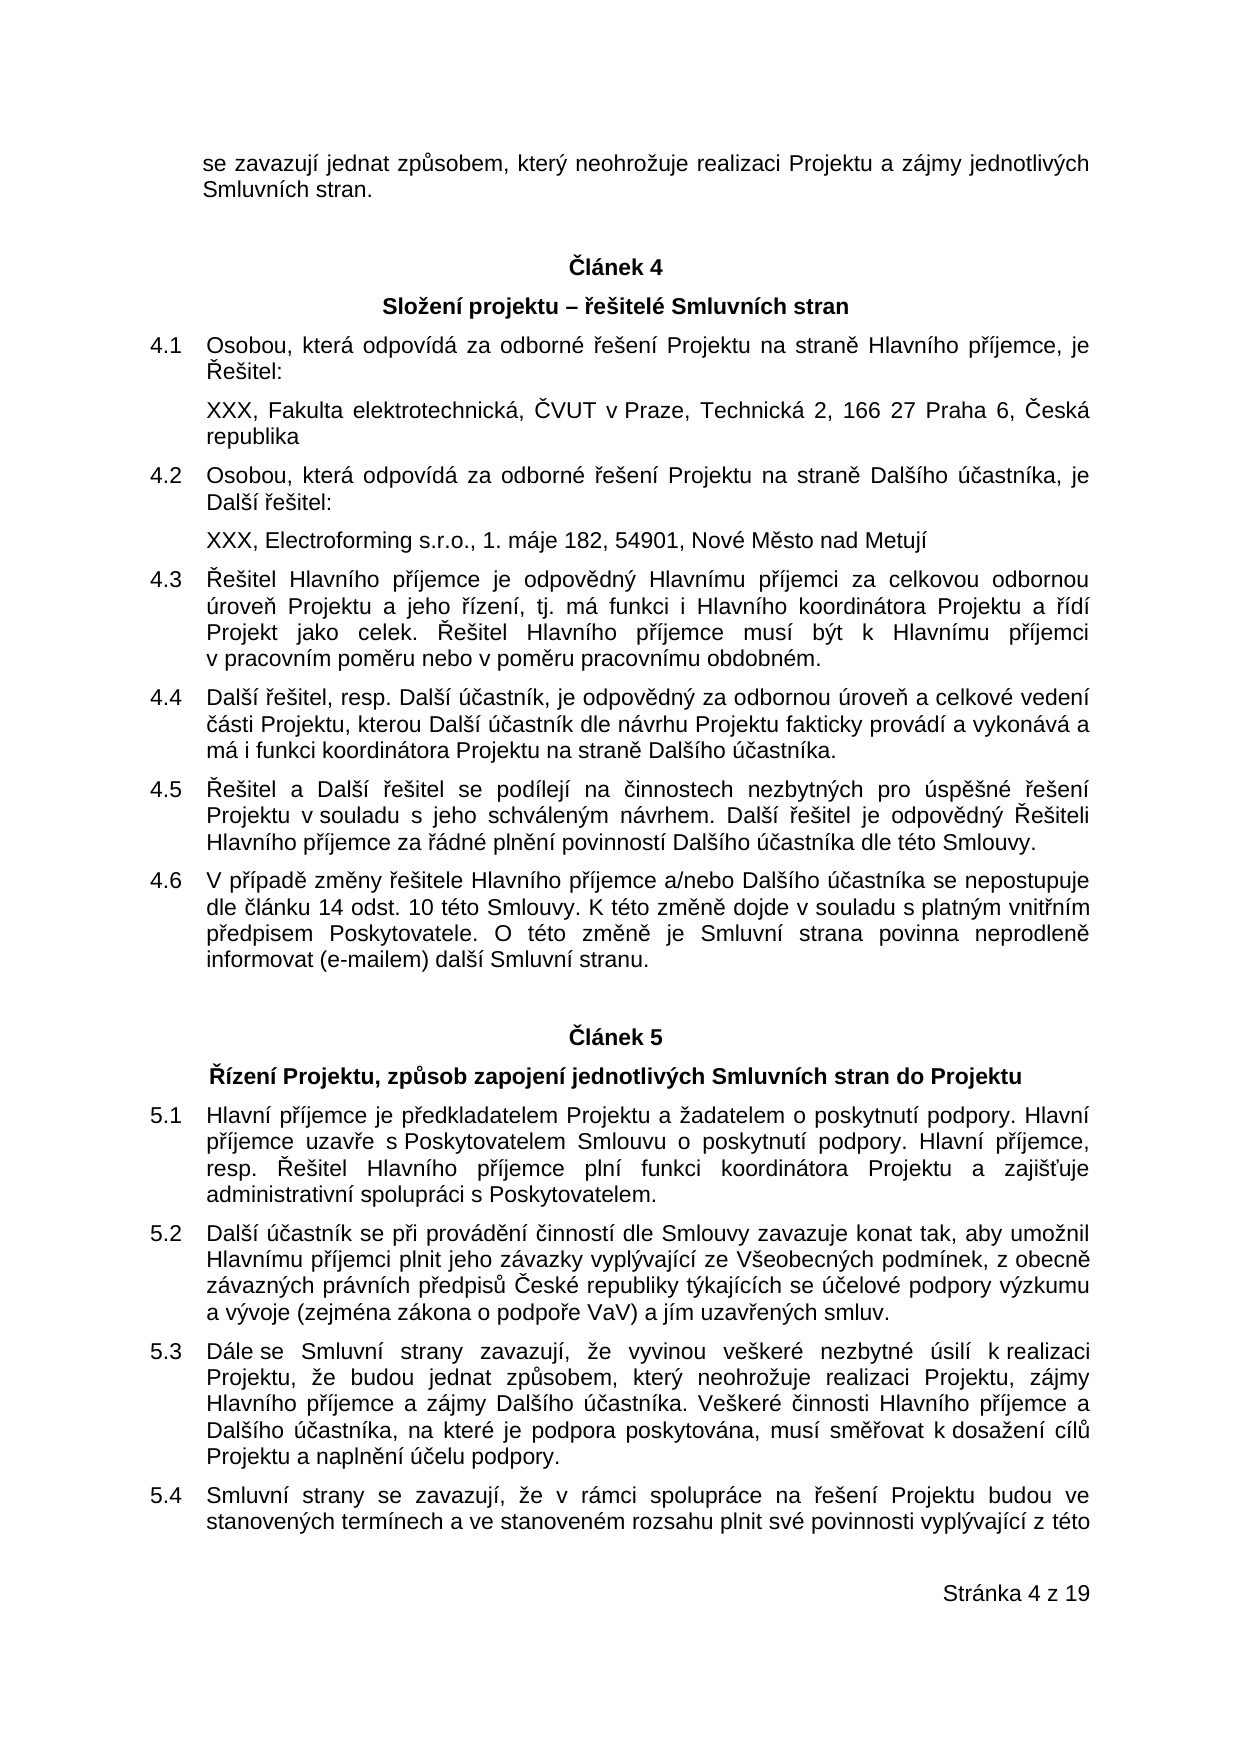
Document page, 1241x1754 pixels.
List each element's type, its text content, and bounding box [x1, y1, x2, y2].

text Článek 4 [141, 254, 1090, 280]
list Osobou, která odpovídá za odborné řešení Projektu na straně Hlavního příjemce, je Řešitel: [150, 332, 1090, 384]
list Další řešitel, resp. Další účastník, je odpovědný za odbornou úroveň a celkové vedení části Projektu, kterou Další účastník dle návrhu Projektu fakticky provádí a vykonává a má i funkci koordinátora Projektu na straně Dalšího účastníka. [150, 684, 1090, 763]
list Dále se Smluvní strany zavazují, že vyvinou veškeré nezbytné úsilí k realizaci Projektu, že budou jednat způsobem, který neohrožuje realizaci Projektu, zájmy Hlavního příjemce a zájmy Dalšího účastníka. Veškeré činnosti Hlavního příjemce a Dalšího účastníka, na které je podpora poskytována, musí směřovat k dosažení cílů Projektu a naplnění účelu podpory. [150, 1338, 1090, 1469]
list V případě změny řešitele Hlavního příjemce a/nebo Dalšího účastníka se nepostupuje dle článku 14 odst. 10 této Smlouvy. K této změně dojde v souladu s platným vnitřním předpisem Poskytovatele. O této změně je Smluvní strana povinna neprodleně informovat (e-mailem) další Smluvní stranu. [150, 867, 1090, 973]
text Složení projektu – řešitelé Smluvních stran [141, 293, 1090, 319]
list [150, 1482, 1090, 1534]
list Další účastník se při provádění činností dle Smlouvy zavazuje konat tak, aby umožnil Hlavnímu příjemci plnit jeho závazky vyplývající ze Všeobecných podmínek, z obecně závazných právních předpisů České republiky týkajících se účelové podpory výzkumu a vývoje (zejména zákona o podpoře VaV) a jím uzavřených smluv. [150, 1220, 1090, 1325]
text XXX, Electroforming s.r.o., 1. máje 182, 54901, Nové Město nad Metují [206, 527, 1090, 554]
list Řešitel a Další řešitel se podílejí na činnostech nezbytných pro úspěšné řešení Projektu v souladu s jeho schváleným návrhem. Další řešitel je odpovědný Řešiteli Hlavního příjemce za řádné plnění povinností Dalšího účastníka dle této Smlouvy. [150, 776, 1090, 855]
list Osobou, která odpovídá za odborné řešení Projektu na straně Dalšího účastníka, je Další řešitel: [150, 462, 1090, 515]
text Řízení Projektu, způsob zapojení jednotlivých Smluvních stran do Projektu [141, 1063, 1090, 1089]
text XXX, Fakulta elektrotechnická, ČVUT v Praze, Technická 2, 166 27 Praha 6, Česká republika [206, 397, 1090, 450]
list Hlavní příjemce je předkladatelem Projektu a žadatelem o poskytnutí podpory. Hlavní příjemce uzavře s Poskytovatelem Smlouvu o poskytnutí podpory. Hlavní příjemce, resp. Řešitel Hlavního příjemce plní funkci koordinátora Projektu a zajišťuje administrativní spolupráci s Poskytovatelem. [150, 1102, 1090, 1207]
list Řešitel Hlavního příjemce je odpovědný Hlavnímu příjemci za celkovou odbornou úroveň Projektu a jeho řízení, tj. má funkci i Hlavního koordinátora Projektu a řídí Projekt jako celek. Řešitel Hlavního příjemce musí být k Hlavnímu příjemci v pracovním poměru nebo v poměru pracovnímu obdobném. [150, 566, 1090, 672]
text Článek 5 [141, 1024, 1090, 1050]
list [146, 150, 1090, 203]
